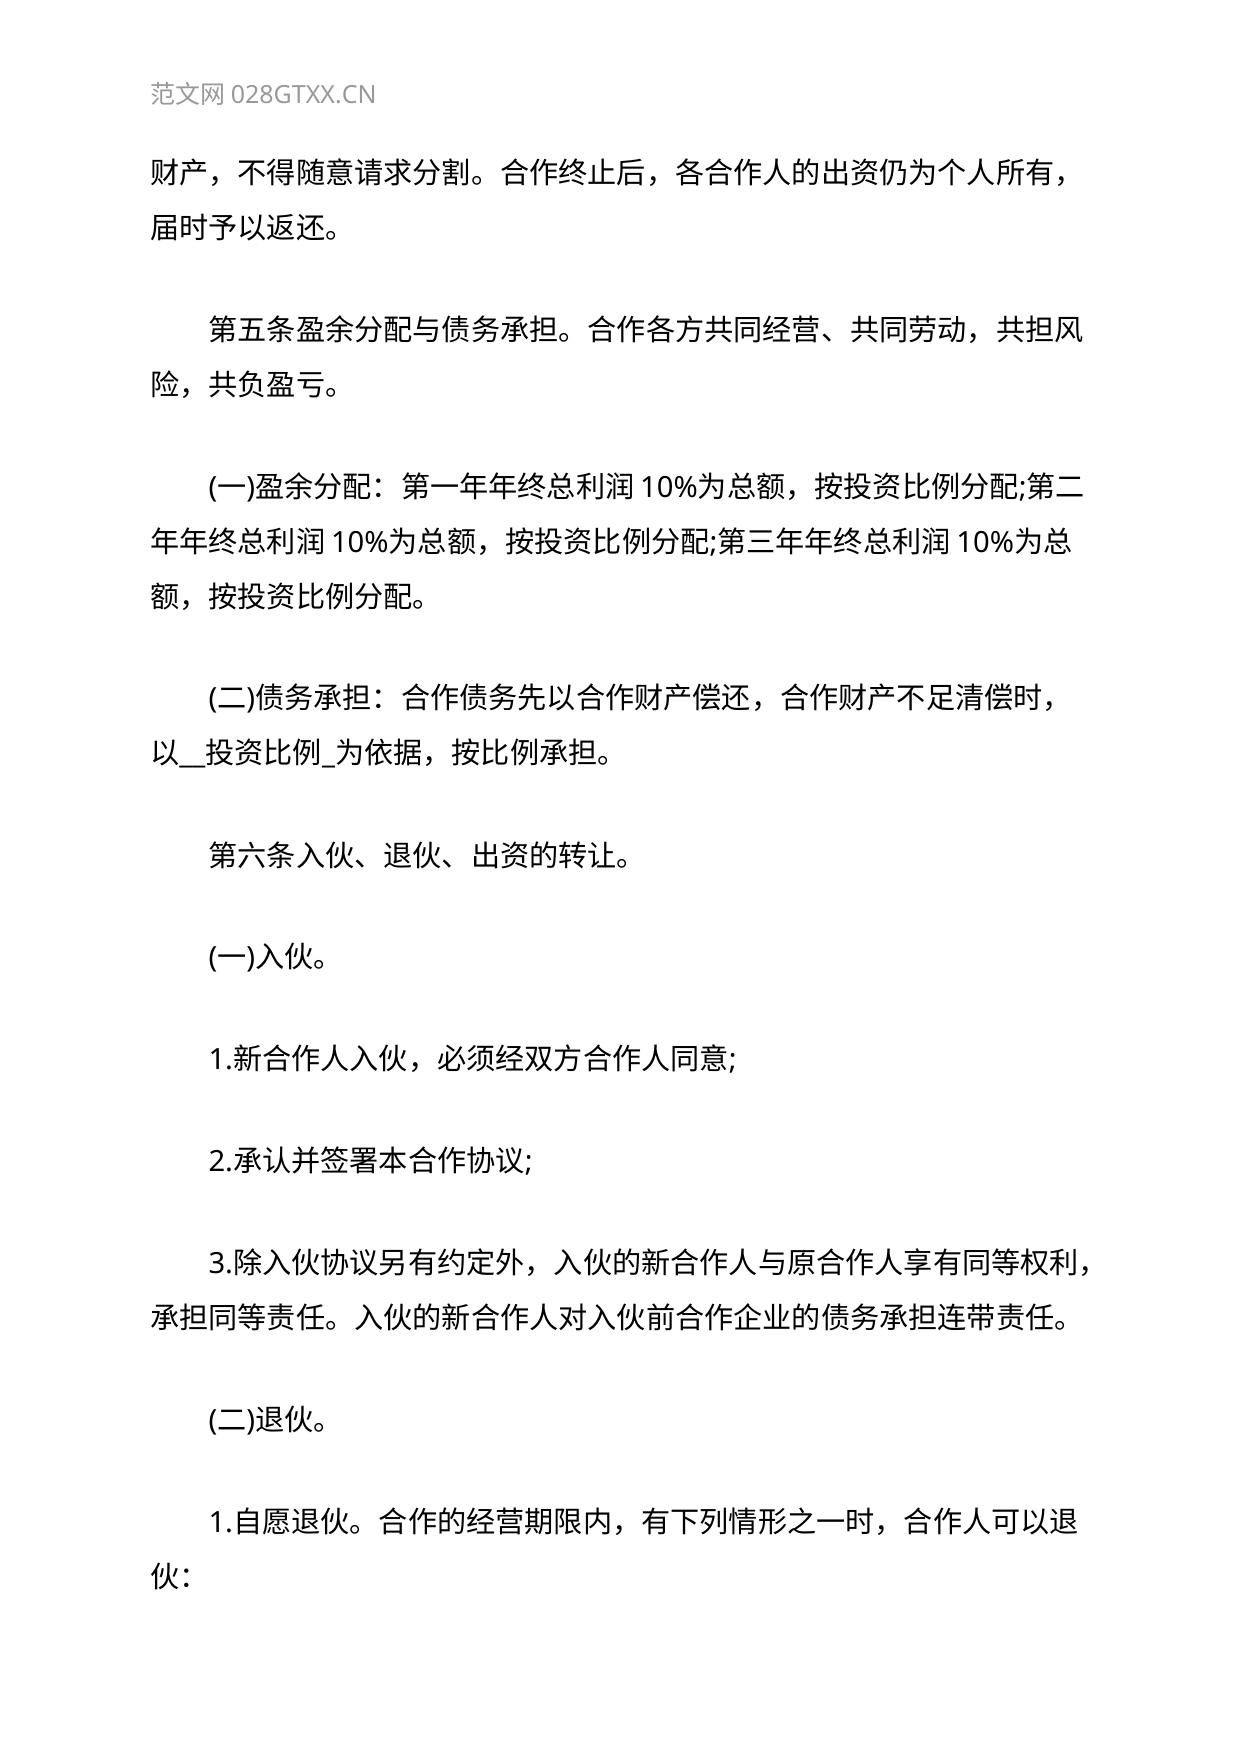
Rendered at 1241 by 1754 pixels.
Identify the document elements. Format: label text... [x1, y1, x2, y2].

text 1.自愿退伙。合作的经营期限内，有下列情形之一时，合作人可以退伙： [150, 1498, 1090, 1596]
text 3.除入伙协议另有约定外，入伙的新合作人与原合作人享有同等权利，承担同等责任。入伙的新合作人对入伙前合作企业的债务承担连带责任。 [150, 1240, 1090, 1337]
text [150, 150, 1090, 247]
text 2.承认并签署本合作协议; [150, 1138, 1090, 1180]
text (二)债务承担：合作债务先以合作财产偿还，合作财产不足清偿时，以__投资比例_为依据，按比例承担。 [150, 675, 1090, 772]
text (一)入伙。 [150, 934, 1090, 976]
text (一)盈余分配：第一年年终总利润10%为总额，按投资比例分配;第二年年终总利润10%为总额，按投资比例分配;第三年年终总利润10%为总额，按投资比例分配。 [150, 463, 1090, 616]
text 第六条入伙、退伙、出资的转让。 [150, 832, 1090, 874]
text 第五条盈余分配与债务承担。合作各方共同经营、共同劳动，共担风险，共负盈亏。 [150, 307, 1090, 404]
text 1.新合作人入伙，必须经双方合作人同意; [150, 1036, 1090, 1078]
text (二)退伙。 [150, 1397, 1090, 1439]
